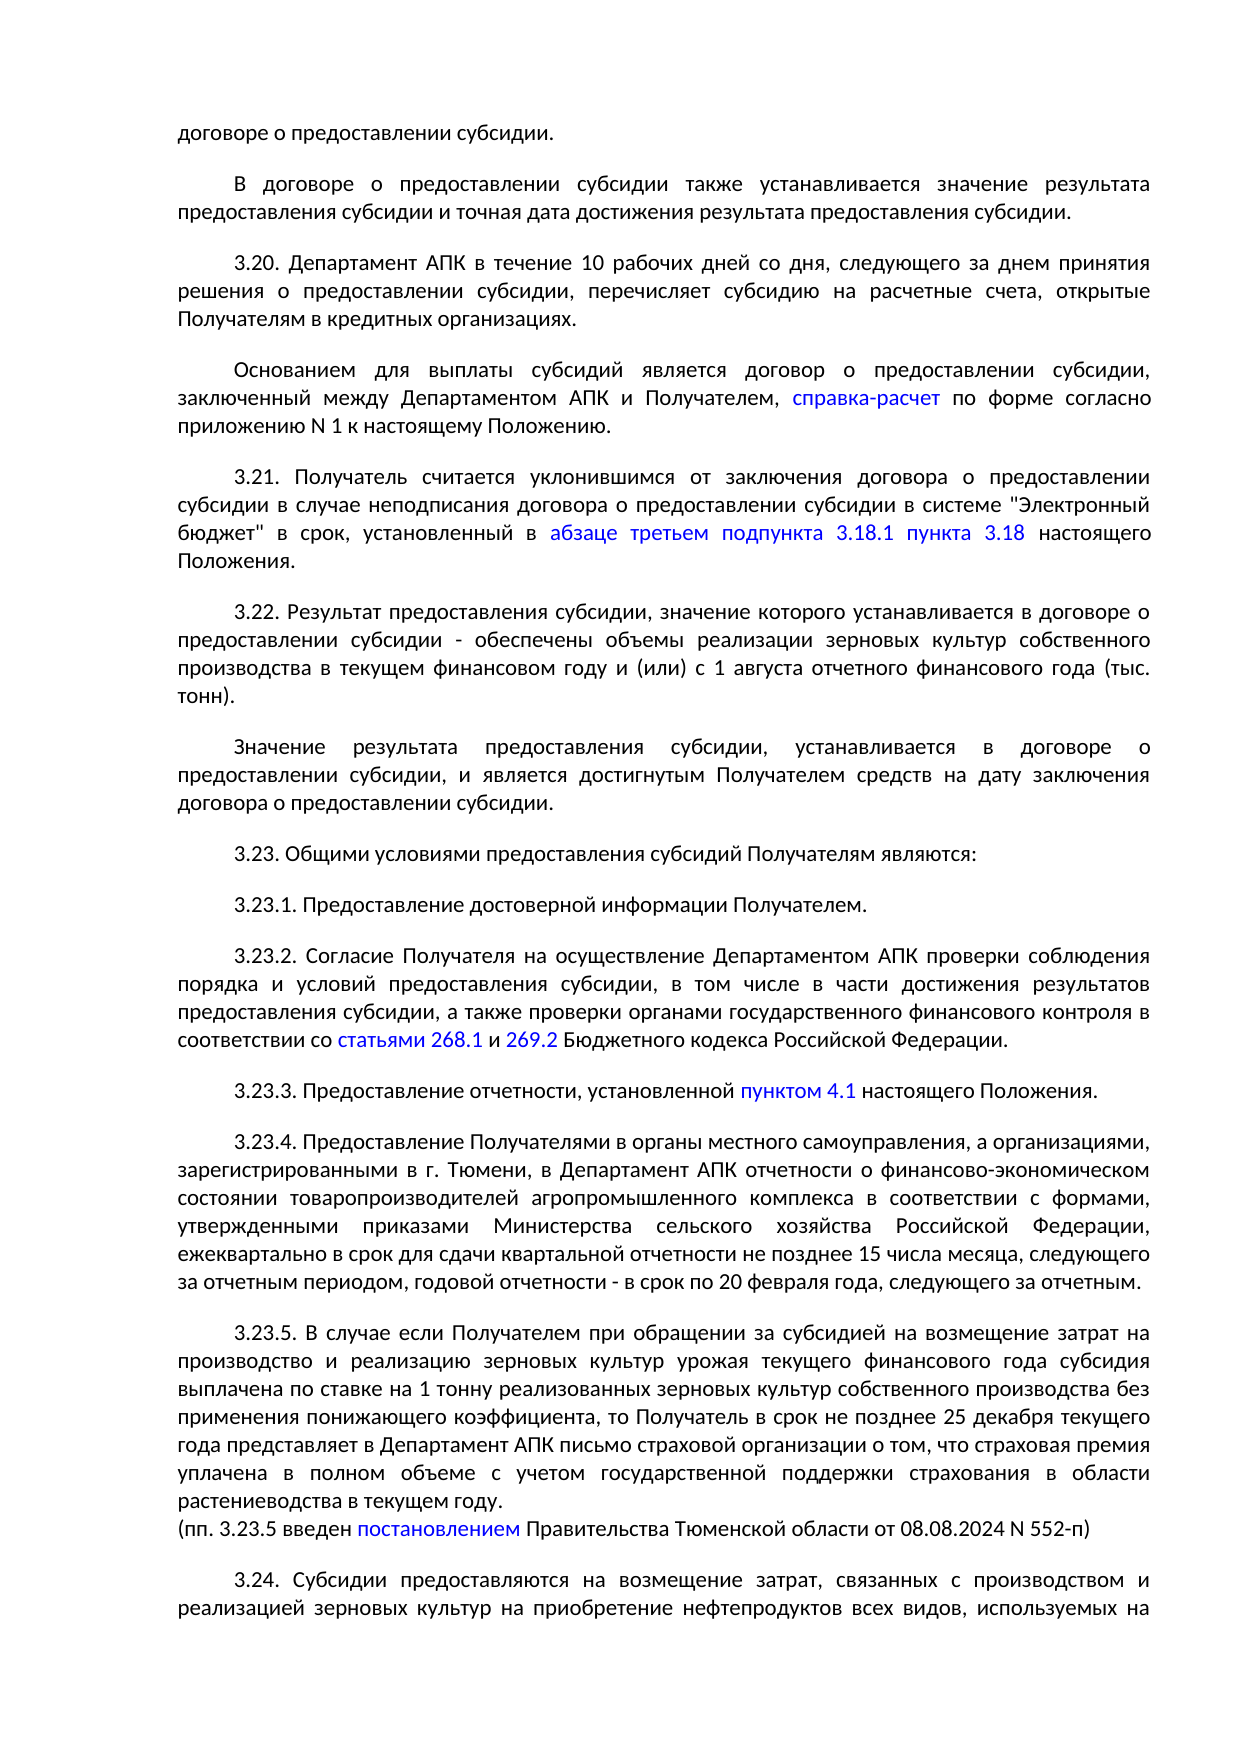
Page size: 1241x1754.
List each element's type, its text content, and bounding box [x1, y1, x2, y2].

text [177, 1565, 1152, 1621]
text 3.23. Общими условиями предоставления субсидий Получателям являются: [177, 839, 1152, 867]
text 3.23.2. Согласие Получателя на осуществление Департаментом АПК проверки соблюдения порядка и условий предоставления субсидии, в том числе в части достижения результатов предоставления субсидии, а также проверки органами государственного финансового контроля в соответствии со статьями 268.1 и 269.2 Бюджетного кодекса Российской Федерации. [177, 941, 1152, 1053]
text 3.23.5. В случае если Получателем при обращении за субсидией на возмещение затрат на производство и реализацию зерновых культур урожая текущего финансового года субсидия выплачена по ставке на 1 тонну реализованных зерновых культур собственного производства без применения понижающего коэффициента, то Получатель в срок не позднее 25 декабря текущего года представляет в Департамент АПК письмо страховой организации о том, что страховая премия уплачена в полном объеме с учетом государственной поддержки страхования в области растениеводства в текущем году. [177, 1318, 1152, 1514]
text 3.21. Получатель считается уклонившимся от заключения договора о предоставлении субсидии в случае неподписания договора о предоставлении субсидии в системе "Электронный бюджет" в срок, установленный в абзаце третьем подпункта 3.18.1 пункта 3.18 настоящего Положения. [177, 462, 1152, 574]
text 3.20. Департамент АПК в течение 10 рабочих дней со дня, следующего за днем принятия решения о предоставлении субсидии, перечисляет субсидию на расчетные счета, открытые Получателям в кредитных организациях. [177, 248, 1152, 332]
text 3.23.4. Предоставление Получателями в органы местного самоуправления, а организациями, зарегистрированными в г. Тюмени, в Департамент АПК отчетности о финансово-экономическом состоянии товаропроизводителей агропромышленного комплекса в соответствии с формами, утвержденными приказами Министерства сельского хозяйства Российской Федерации, ежеквартально в срок для сдачи квартальной отчетности не позднее 15 числа месяца, следующего за отчетным периодом, годовой отчетности - в срок по 20 февраля года, следующего за отчетным. [177, 1127, 1152, 1295]
text Основанием для выплаты субсидий является договор о предоставлении субсидии, заключенный между Департаментом АПК и Получателем, справка-расчет по форме согласно приложению N 1 к настоящему Положению. [177, 355, 1152, 439]
text 3.22. Результат предоставления субсидии, значение которого устанавливается в договоре о предоставлении субсидии - обеспечены объемы реализации зерновых культур собственного производства в текущем финансовом году и (или) с 1 августа отчетного финансового года (тыс. тонн). [177, 597, 1152, 709]
text Значение результата предоставления субсидии, устанавливается в договоре о предоставлении субсидии, и является достигнутым Получателем средств на дату заключения договора о предоставлении субсидии. [177, 732, 1152, 816]
text 3.23.3. Предоставление отчетности, установленной пунктом 4.1 настоящего Положения. [177, 1076, 1152, 1104]
text (пп. 3.23.5 введен постановлением Правительства Тюменской области от 08.08.2024 N 552-п) [177, 1514, 1152, 1542]
text В договоре о предоставлении субсидии также устанавливается значение результата предоставления субсидии и точная дата достижения результата предоставления субсидии. [177, 169, 1152, 225]
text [177, 118, 1152, 146]
text 3.23.1. Предоставление достоверной информации Получателем. [177, 890, 1152, 918]
